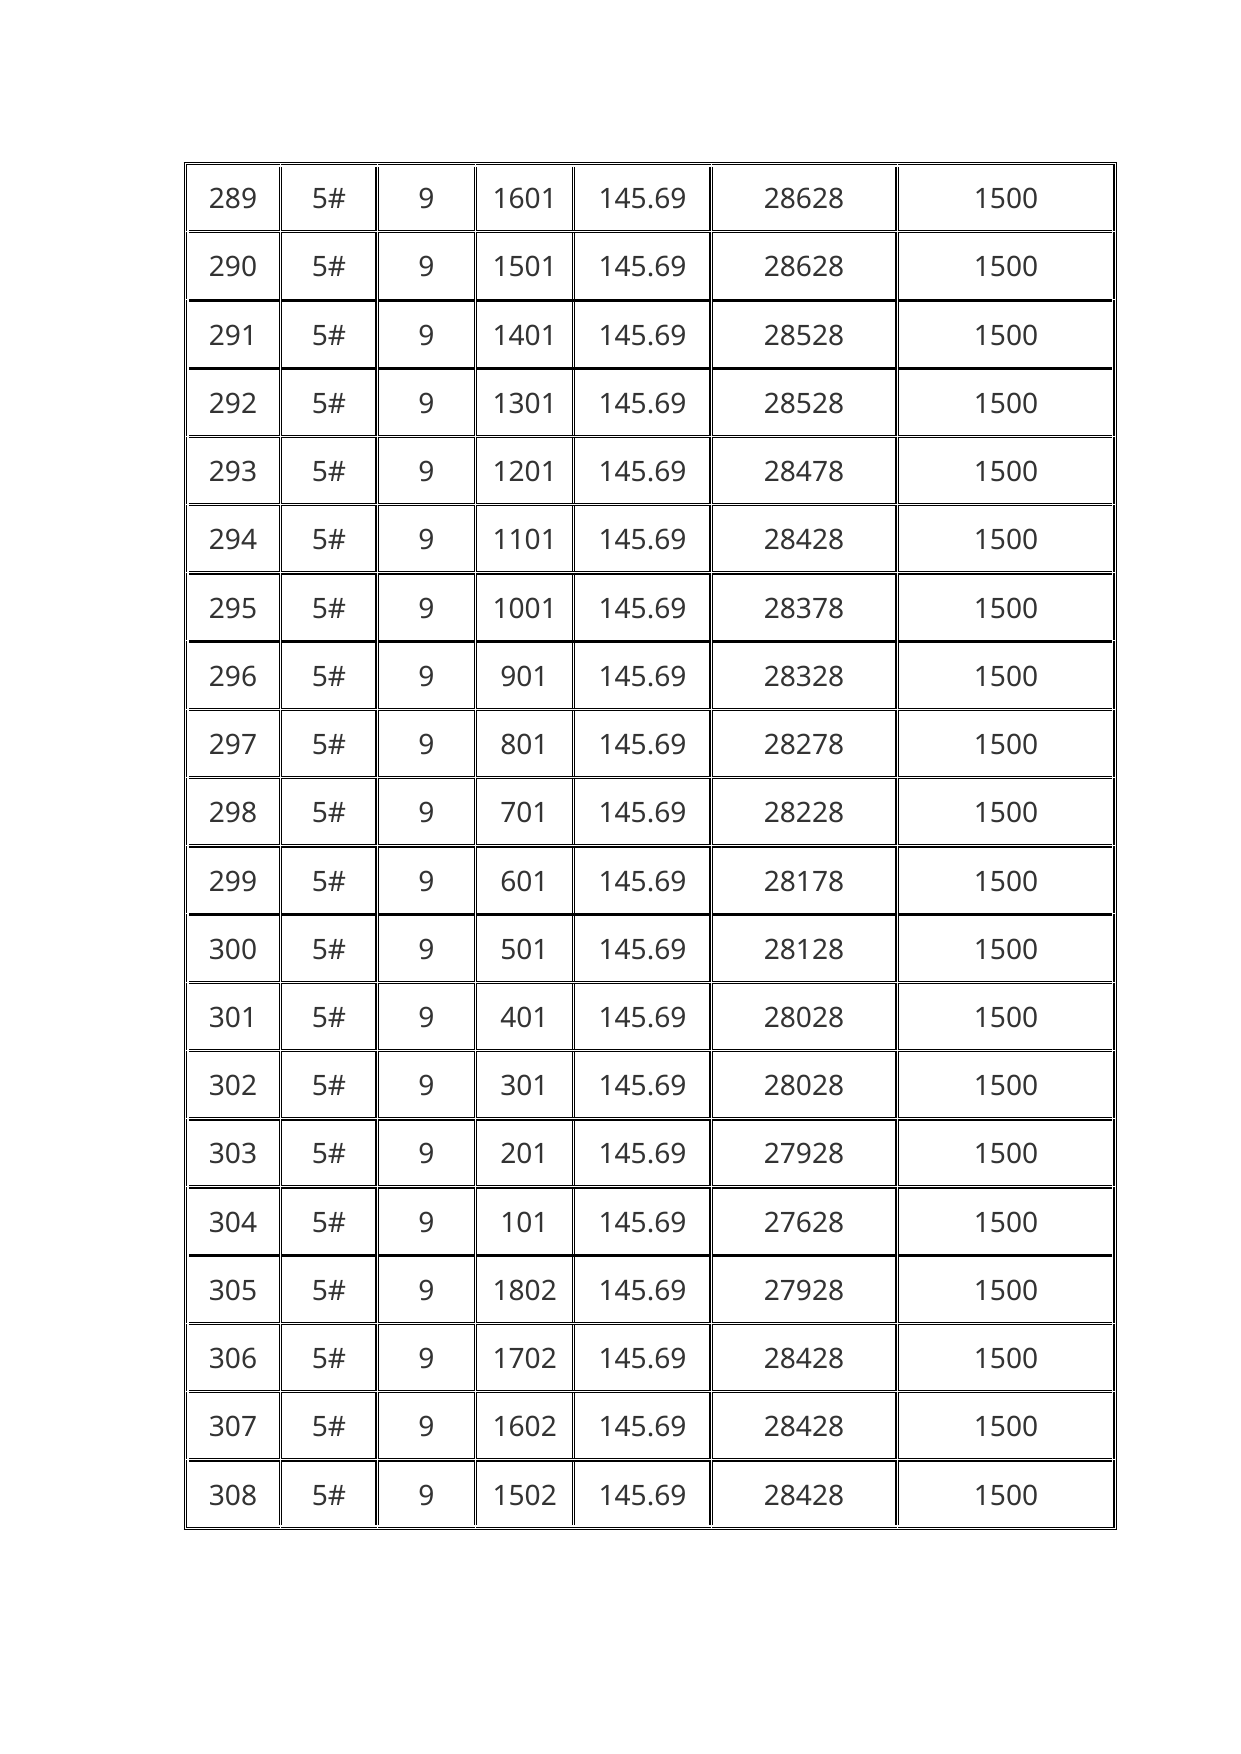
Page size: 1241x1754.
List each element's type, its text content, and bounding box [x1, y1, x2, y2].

table_cell 145.69 [575, 233, 709, 298]
table_cell 1500 [899, 299, 1115, 367]
table_cell 294 [187, 503, 279, 571]
table_cell 701 [477, 779, 572, 844]
table_cell 5# [280, 1458, 377, 1527]
table_cell 9 [379, 916, 474, 981]
table_cell 28428 [711, 1461, 897, 1527]
table_cell 1702 [477, 1325, 572, 1390]
table_cell 1500 [899, 367, 1113, 435]
table_cell 1500 [897, 571, 1115, 639]
table_cell 145.69 [574, 165, 711, 230]
table_cell 145.69 [575, 1189, 709, 1254]
table_cell 1500 [899, 776, 1114, 844]
table_cell 5# [282, 643, 375, 708]
table_cell 5# [282, 916, 375, 981]
table_cell 301 [187, 981, 279, 1049]
table_cell 1602 [477, 1393, 572, 1458]
table_cell 1500 [899, 435, 1114, 503]
table_cell 299 [185, 844, 280, 912]
table_cell 201 [477, 1121, 572, 1185]
table_cell 289 [187, 165, 280, 230]
table_cell 9 [379, 1257, 474, 1322]
table_cell 5# [282, 506, 375, 571]
table_cell 1500 [899, 1390, 1114, 1458]
table_cell 9 [379, 1393, 474, 1458]
table_cell 301 [477, 1052, 572, 1117]
table_cell 28428 [713, 1325, 895, 1390]
table_cell 145.69 [575, 302, 709, 367]
table_cell 101 [477, 1189, 572, 1254]
table_cell 9 [379, 1052, 474, 1117]
table_cell 1500 [897, 844, 1115, 912]
table_cell 1501 [477, 233, 572, 298]
table_cell 5# [282, 302, 375, 367]
table_cell 145.69 [575, 1052, 709, 1117]
table_cell 5# [282, 575, 375, 639]
table_cell 1500 [899, 1049, 1114, 1117]
table_cell 145.69 [575, 779, 709, 844]
table_cell 5# [282, 1189, 375, 1254]
table_cell 305 [187, 1254, 279, 1322]
table_cell 303 [187, 1117, 279, 1185]
table_cell 9 [379, 711, 474, 776]
table_cell 293 [187, 435, 279, 503]
table_cell 9 [379, 302, 474, 367]
table_cell 145.69 [575, 711, 709, 776]
table_cell 9 [379, 779, 474, 844]
table_cell 1500 [897, 165, 1113, 230]
table_cell 28278 [713, 711, 895, 776]
table_cell 27928 [713, 1257, 895, 1322]
table_cell 28528 [713, 302, 895, 367]
table_cell 1500 [899, 503, 1114, 571]
table_cell 291 [185, 299, 279, 367]
table_cell 28378 [713, 575, 895, 639]
table_cell 401 [477, 984, 572, 1049]
table_cell 145.69 [575, 506, 709, 571]
table_cell 501 [477, 916, 572, 981]
table_cell 28028 [713, 984, 895, 1049]
table_cell 145.69 [575, 575, 709, 639]
table_cell 1001 [477, 575, 572, 639]
table_cell 601 [477, 848, 572, 912]
table_cell 308 [185, 1458, 280, 1527]
table_cell 145.69 [575, 848, 709, 912]
table_cell 1500 [899, 981, 1114, 1049]
table_cell 27628 [713, 1189, 895, 1254]
table_cell 1500 [899, 708, 1114, 776]
table_cell 9 [379, 984, 474, 1049]
table_cell 9 [379, 848, 474, 912]
table_cell 28128 [713, 916, 895, 981]
table_cell 290 [187, 230, 279, 298]
table_cell 28628 [713, 233, 895, 298]
table_cell 1802 [477, 1257, 572, 1322]
table_cell 9 [379, 370, 474, 435]
table_cell 28228 [713, 779, 895, 844]
table_cell 801 [477, 711, 572, 776]
table_cell 5# [282, 779, 375, 844]
table_cell 1500 [899, 913, 1115, 981]
table_cell 5# [282, 984, 375, 1049]
table_cell 9 [379, 506, 474, 571]
table_cell 5# [282, 1257, 375, 1322]
table_cell 5# [282, 233, 375, 298]
table_cell 1401 [477, 302, 572, 367]
table_cell 145.69 [575, 1257, 709, 1322]
table_cell 901 [477, 643, 572, 708]
table_cell 5# [280, 163, 377, 230]
table_cell 9 [379, 1325, 474, 1390]
table_cell 307 [187, 1390, 279, 1458]
table_cell 1500 [899, 1254, 1113, 1322]
table_cell 145.69 [575, 1121, 709, 1185]
table_cell 5# [282, 1121, 375, 1185]
table_cell 1500 [899, 1322, 1114, 1390]
table_cell 5# [282, 1393, 375, 1458]
table_cell 1201 [477, 438, 572, 503]
table_cell 1500 [899, 640, 1115, 708]
table_cell 28628 [711, 165, 897, 230]
table_cell 145.69 [574, 1462, 711, 1527]
table_cell 1500 [899, 230, 1114, 298]
table_cell 296 [185, 640, 279, 708]
table_cell 9 [379, 1189, 474, 1254]
table_cell 9 [379, 575, 474, 639]
table_cell 298 [187, 776, 279, 844]
table_cell 5# [282, 438, 375, 503]
table_cell 145.69 [575, 643, 709, 708]
table_cell 5# [282, 711, 375, 776]
table_cell 9 [377, 165, 475, 230]
table_cell 28428 [713, 1393, 895, 1458]
table_cell 28528 [713, 370, 895, 435]
table_cell 297 [187, 708, 279, 776]
table_cell 1601 [475, 163, 573, 230]
table_cell 28328 [713, 643, 895, 708]
table_cell 5# [282, 848, 375, 912]
table_cell 5# [282, 370, 375, 435]
table_cell 145.69 [575, 1325, 709, 1390]
table_cell 145.69 [575, 438, 709, 503]
table_cell 1101 [477, 506, 572, 571]
table_cell 1301 [477, 370, 572, 435]
table_cell 28428 [713, 506, 895, 571]
table_cell 145.69 [575, 1393, 709, 1458]
table_cell 28178 [713, 848, 895, 912]
table_cell 5# [282, 1052, 375, 1117]
table_cell 9 [379, 643, 474, 708]
table_cell 145.69 [575, 370, 709, 435]
table_cell 28478 [713, 438, 895, 503]
table_cell 145.69 [575, 916, 709, 981]
table_cell 9 [379, 1121, 474, 1185]
table_cell 292 [187, 367, 279, 435]
table_cell 5# [282, 1325, 375, 1390]
table_cell 306 [187, 1322, 279, 1390]
table_cell 27928 [713, 1121, 895, 1185]
table_cell 1500 [897, 1458, 1115, 1527]
table_cell 1500 [897, 1185, 1115, 1254]
table_cell 295 [185, 571, 280, 639]
table_cell 9 [379, 438, 474, 503]
table_cell 304 [185, 1185, 280, 1254]
table_cell 9 [379, 233, 474, 298]
table_cell 300 [185, 913, 279, 981]
table_cell 1500 [899, 1117, 1114, 1185]
table_cell 28028 [713, 1052, 895, 1117]
table_cell 9 [377, 1461, 475, 1527]
table_cell 302 [187, 1049, 279, 1117]
table_cell 145.69 [575, 984, 709, 1049]
table_cell 1502 [475, 1458, 573, 1527]
